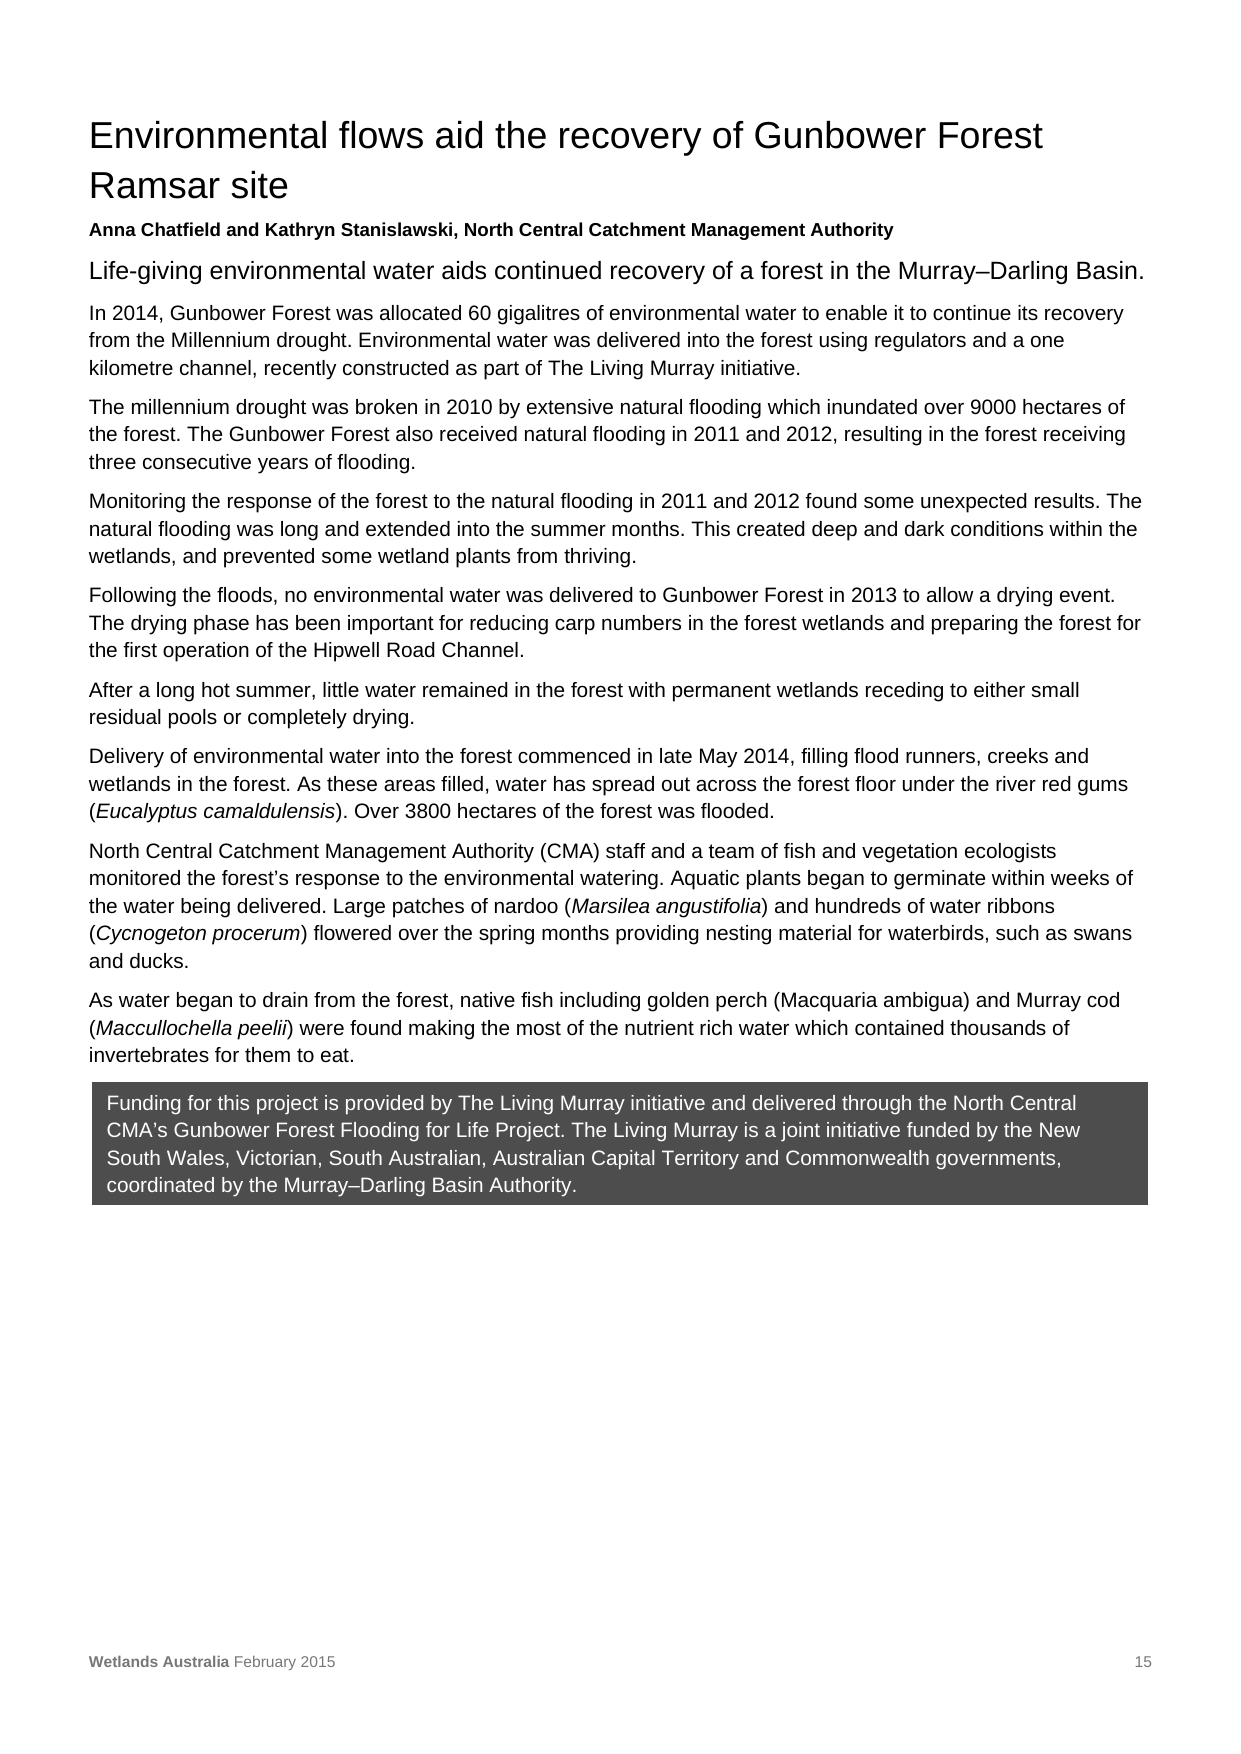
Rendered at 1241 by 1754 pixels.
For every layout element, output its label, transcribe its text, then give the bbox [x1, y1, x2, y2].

text North Central Catchment Management Authority (CMA) staff and a team of fish and vegetation ecologists monitored the forest’s response to the environmental watering. Aquatic plants began to germinate within weeks of the water being delivered. Large patches of nardoo (Marsilea angustifolia) and hundreds of water ribbons (Cycnogeton procerum) flowered over the spring months providing nesting material for waterbirds, such as swans and ducks. [89, 838, 1152, 972]
text After a long hot summer, little water remained in the forest with permanent wetlands receding to either small residual pools or completely drying. [89, 677, 1152, 729]
text Monitoring the response of the forest to the natural flooding in 2011 and 2012 found some unexpected results. The natural flooding was long and extended into the summer months. This created deep and dark conditions within the wetlands, and prevented some wetland plants from thriving. [89, 489, 1152, 568]
text Life-giving environmental water aids continued recovery of a forest in the Murray–Darling Basin. [89, 256, 1152, 284]
text The millennium drought was broken in 2010 by extensive natural flooding which inundated over 9000 hectares of the forest. The Gunbower Forest also received natural flooding in 2011 and 2012, resulting in the forest receiving three consecutive years of flooding. [89, 395, 1152, 474]
text Anna Chatfield and Kathryn Stanislawski, North Central Catchment Management Authority [89, 219, 1152, 241]
text As water began to drain from the forest, native fish including golden perch (Macquaria ambigua) and Murray cod (Maccullochella peelii) were found making the most of the nutrient rich water which contained thousands of invertebrates for them to eat. [89, 988, 1152, 1067]
text Following the floods, no environmental water was delivered to Gunbower Forest in 2013 to allow a drying event. The drying phase has been important for reducing carp numbers in the forest wetlands and preparing the forest for the first operation of the Hipwell Road Channel. [89, 583, 1152, 662]
text Funding for this project is provided by The Living Murray initiative and delivered through the North Central CMA’s Gunbower Forest Flooding for Life Project. The Living Murray is a joint initiative funded by the New South Wales, Victorian, South Australian, Australian Capital Territory and Commonwealth governments, coordinated by the Murray–Darling Basin Authority. [98, 1088, 1142, 1199]
text In 2014, Gunbower Forest was allocated 60 gigalitres of environmental water to enable it to continue its recovery from the Millennium drought. Environmental water was delivered into the forest using regulators and a one kilometre channel, recently constructed as part of The Living Murray initiative. [89, 300, 1152, 379]
text Delivery of environmental water into the forest commenced in late May 2014, filling flood runners, creeks and wetlands in the forest. As these areas filled, water has spread out across the forest floor under the river red gums (Eucalyptus camaldulensis). Over 3800 hectares of the forest was flooded. [89, 744, 1152, 823]
subtitle Environmental flows aid the recovery of Gunbower Forest Ramsar site [89, 114, 1152, 206]
